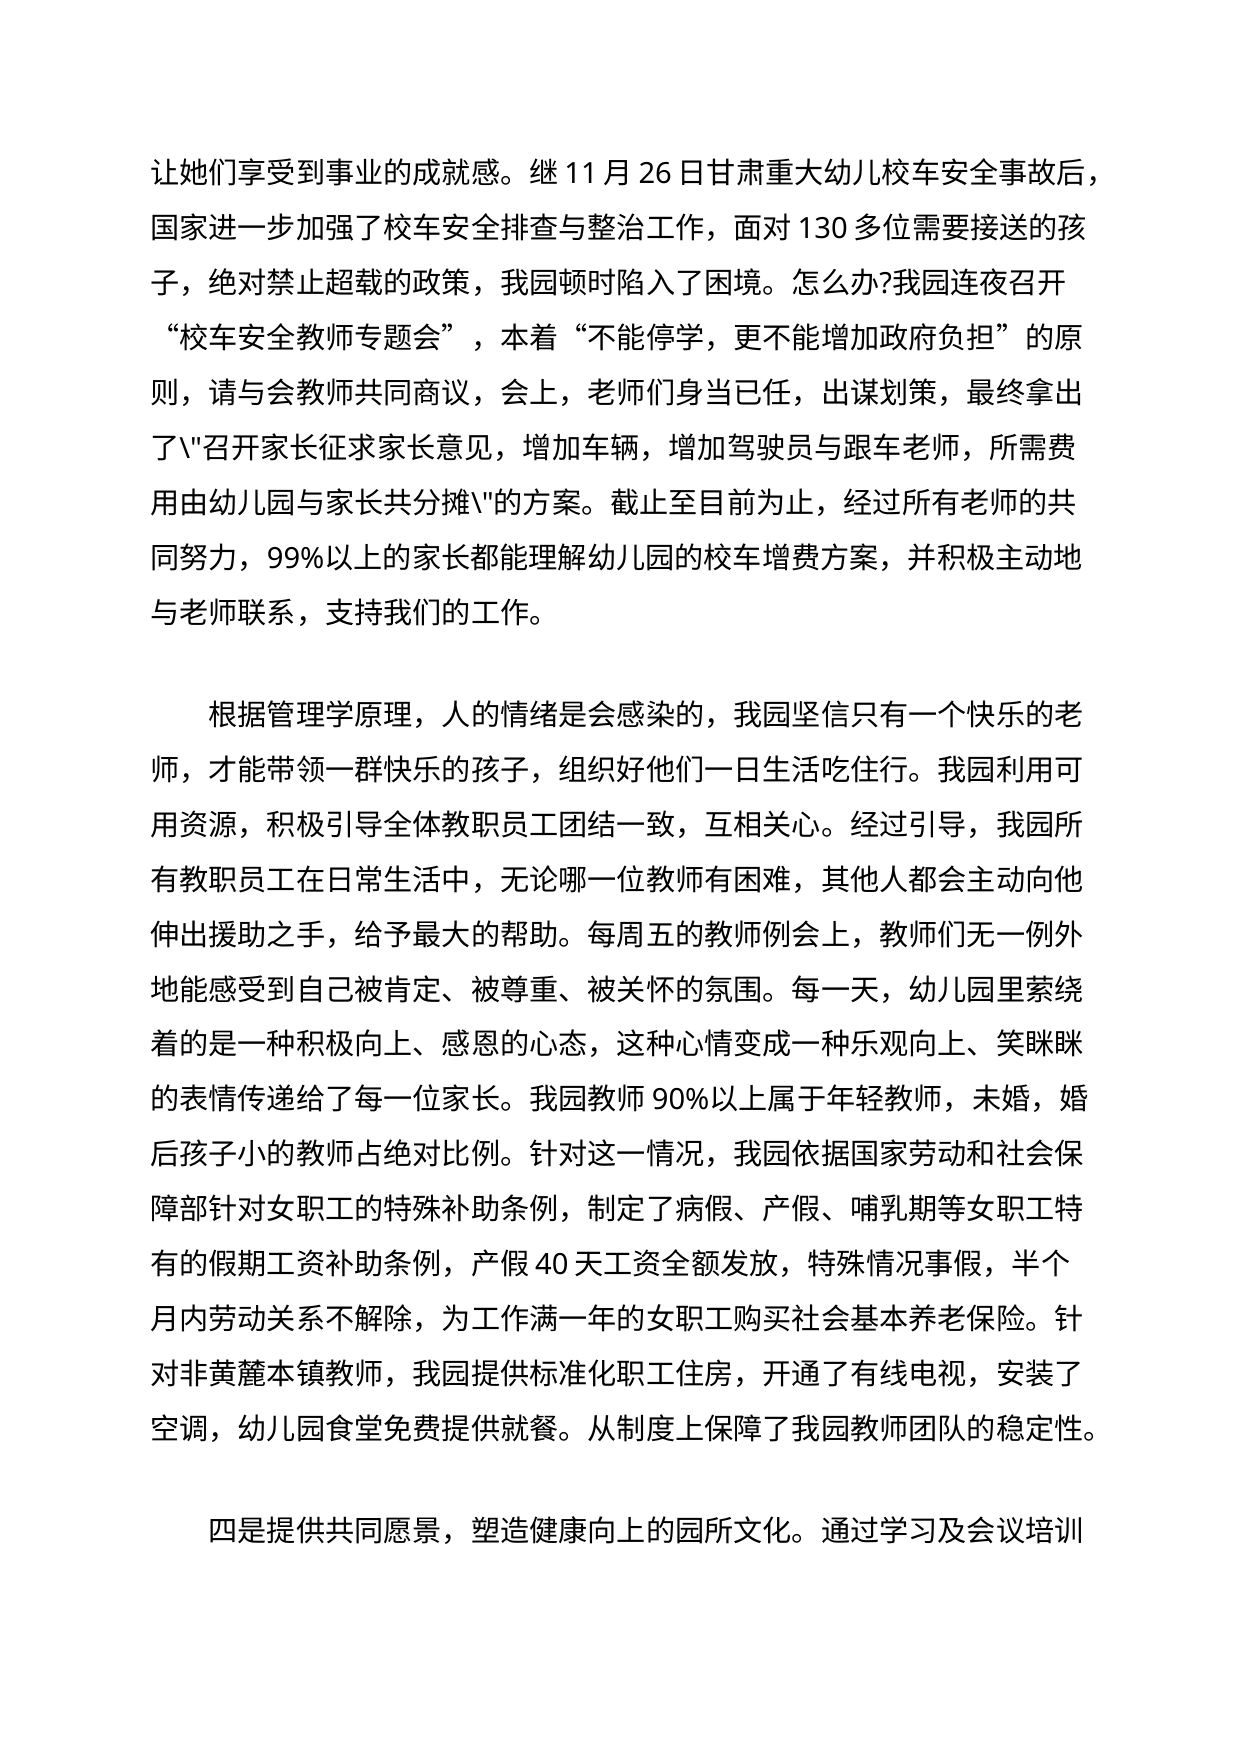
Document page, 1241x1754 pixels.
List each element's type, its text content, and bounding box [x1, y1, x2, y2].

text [150, 150, 1090, 632]
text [150, 1507, 1090, 1549]
text 根据管理学原理，人的情绪是会感染的，我园坚信只有一个快乐的老师，才能带领一群快乐的孩子，组织好他们一日生活吃住行。我园利用可用资源，积极引导全体教职员工团结一致，互相关心。经过引导，我园所有教职员工在日常生活中，无论哪一位教师有困难，其他人都会主动向他伸出援助之手，给予最大的帮助。每周五的教师例会上，教师们无一例外地能感受到自己被肯定、被尊重、被关怀的氛围。每一天，幼儿园里萦绕着的是一种积极向上、感恩的心态，这种心情变成一种乐观向上、笑眯眯的表情传递给了每一位家长。我园教师90%以上属于年轻教师，未婚，婚后孩子小的教师占绝对比例。针对这一情况，我园依据国家劳动和社会保障部针对女职工的特殊补助条例，制定了病假、产假、哺乳期等女职工特有的假期工资补助条例，产假40天工资全额发放，特殊情况事假，半个月内劳动关系不解除，为工作满一年的女职工购买社会基本养老保险。针对非黄麓本镇教师，我园提供标准化职工住房，开通了有线电视，安装了空调，幼儿园食堂免费提供就餐。从制度上保障了我园教师团队的稳定性。 [150, 692, 1090, 1448]
